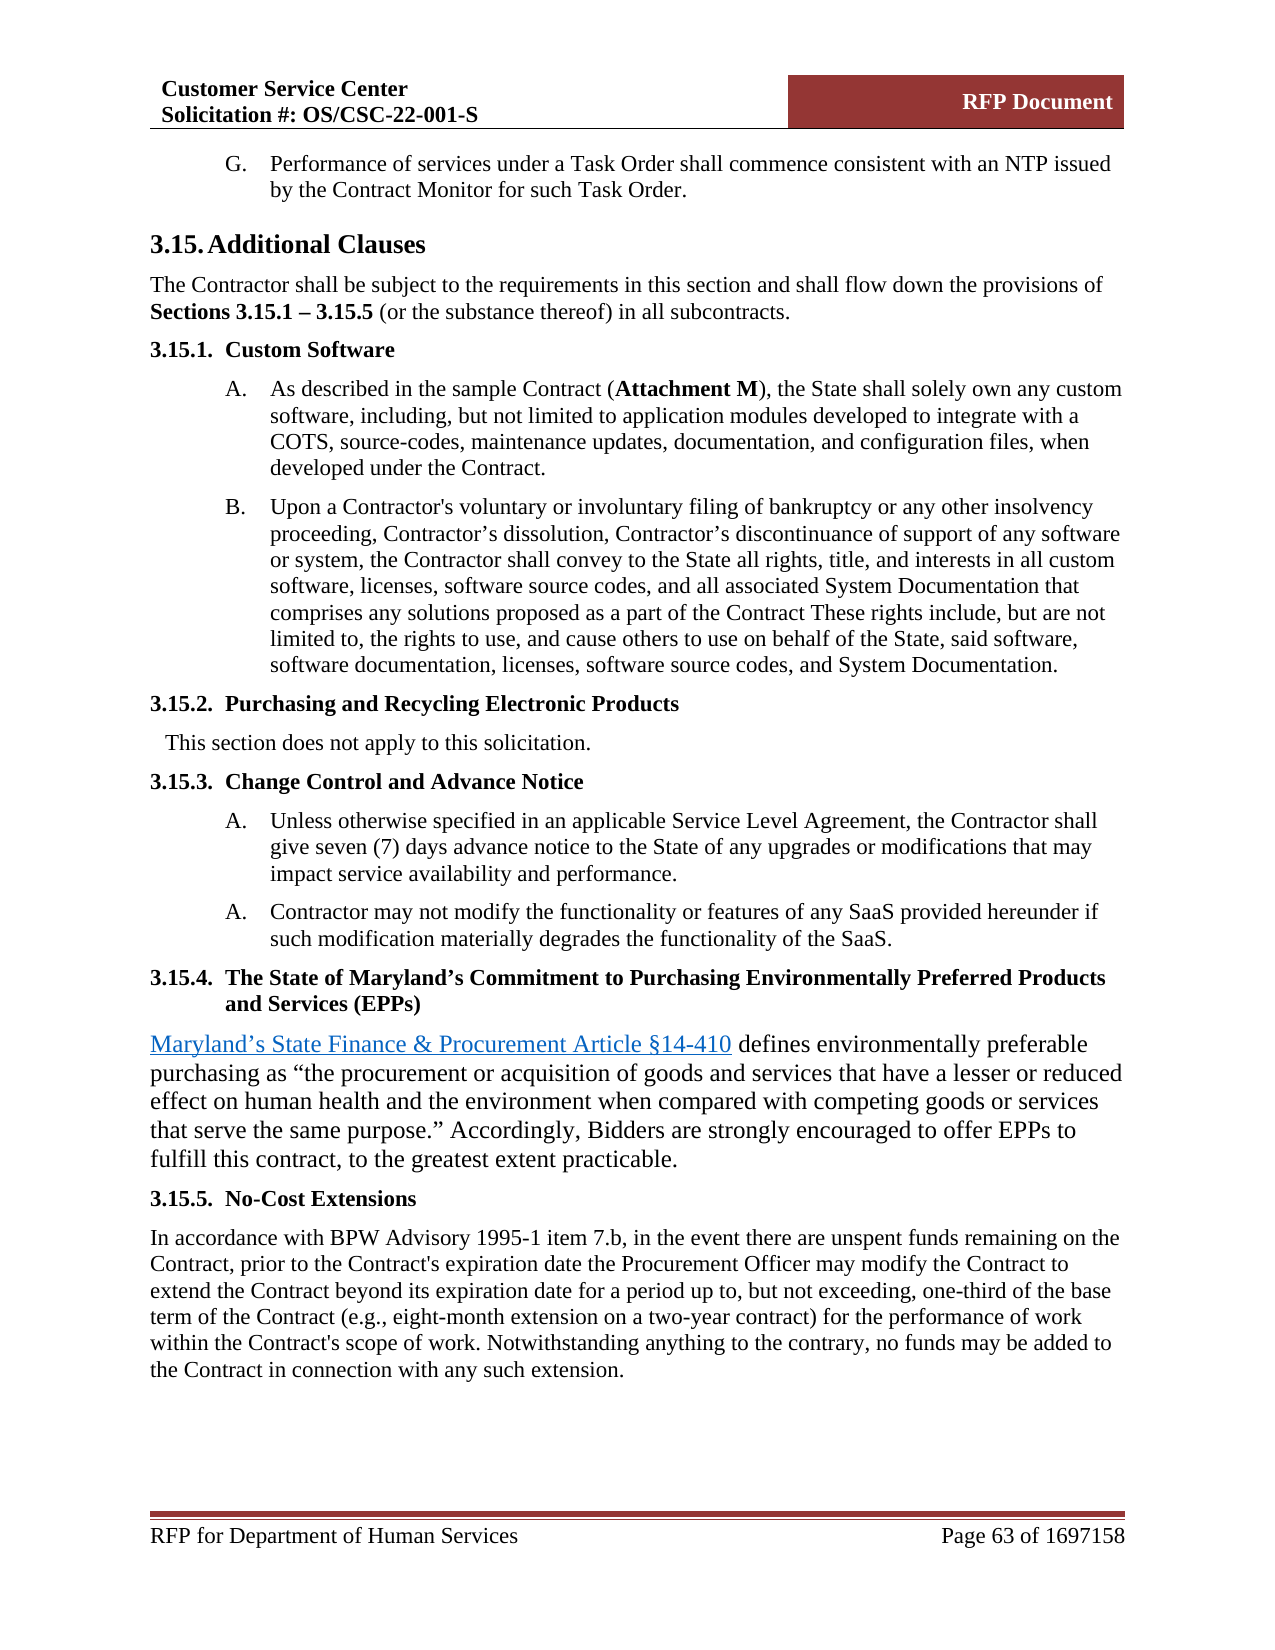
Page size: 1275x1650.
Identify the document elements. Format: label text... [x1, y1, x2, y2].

list Upon a Contractor's voluntary or involuntary filing of bankruptcy or any other insolvency proceeding, Contractor’s dissolution, Contractor’s discontinuance of support of any software or system, the Contractor shall convey to the State all rights, title, and interests in all custom software, licenses, software source codes, and all associated System Documentation that comprises any solutions proposed as a part of the Contract These rights include, but are not limited to, the rights to use, and cause others to use on behalf of the State, said software, software documentation, licenses, software source codes, and System Documentation. [225, 493, 1125, 678]
text The Contractor shall be subject to the requirements in this section and shall flow down the provisions of Sections 3.15.1 – 3.15.5 (or the substance thereof) in all subcontracts. [150, 271, 1125, 324]
list As described in the sample Contract (Attachment M), the State shall solely own any custom software, including, but not limited to application modules developed to integrate with a COTS, source-codes, maintenance updates, documentation, and configuration files, when developed under the Contract. [225, 375, 1125, 481]
subtitle Purchasing and Recycling Electronic Products [150, 690, 1125, 717]
list Unless otherwise specified in an applicable Service Level Agreement, the Contractor shall give seven (7) days advance notice to the State of any upgrades or modifications that may impact service availability and performance. [225, 807, 1125, 886]
list Performance of services under a Task Order shall commence consistent with an NTP issued by the Contract Monitor for such Task Order. [225, 150, 1125, 203]
subtitle The State of Maryland’s Commitment to Purchasing Environmentally Preferred Products and Services (EPPs) [150, 964, 1125, 1016]
list Contractor may not modify the functionality or features of any SaaS provided hereunder if such modification materially degrades the functionality of the SaaS. [225, 898, 1125, 951]
subtitle Custom Software [150, 337, 1125, 363]
text Maryland’s State Finance & Procurement Article §14-410 defines environmentally preferable purchasing as “the procurement or acquisition of goods and services that have a lesser or reduced effect on human health and the environment when compared with competing goods or services that serve the same purpose.” Accordingly, Bidders are strongly encouraged to offer EPPs to fulfill this contract, to the greatest extent practicable. [150, 1029, 1125, 1173]
subtitle Change Control and Advance Notice [150, 768, 1125, 794]
subtitle No-Cost Extensions [150, 1185, 1125, 1211]
text This section does not apply to this solicitation. [165, 729, 1125, 756]
subtitle Additional Clauses [150, 228, 1125, 259]
text In accordance with BPW Advisory 1995-1 item 7.b, in the event there are unspent funds remaining on the Contract, prior to the Contract's expiration date the Procurement Officer may modify the Contract to extend the Contract beyond its expiration date for a period up to, but not exceeding, one-third of the base term of the Contract (e.g., eight-month extension on a two-year contract) for the performance of work within the Contract's scope of work. Notwithstanding anything to the contrary, no funds may be added to the Contract in connection with any such extension. [150, 1224, 1125, 1382]
